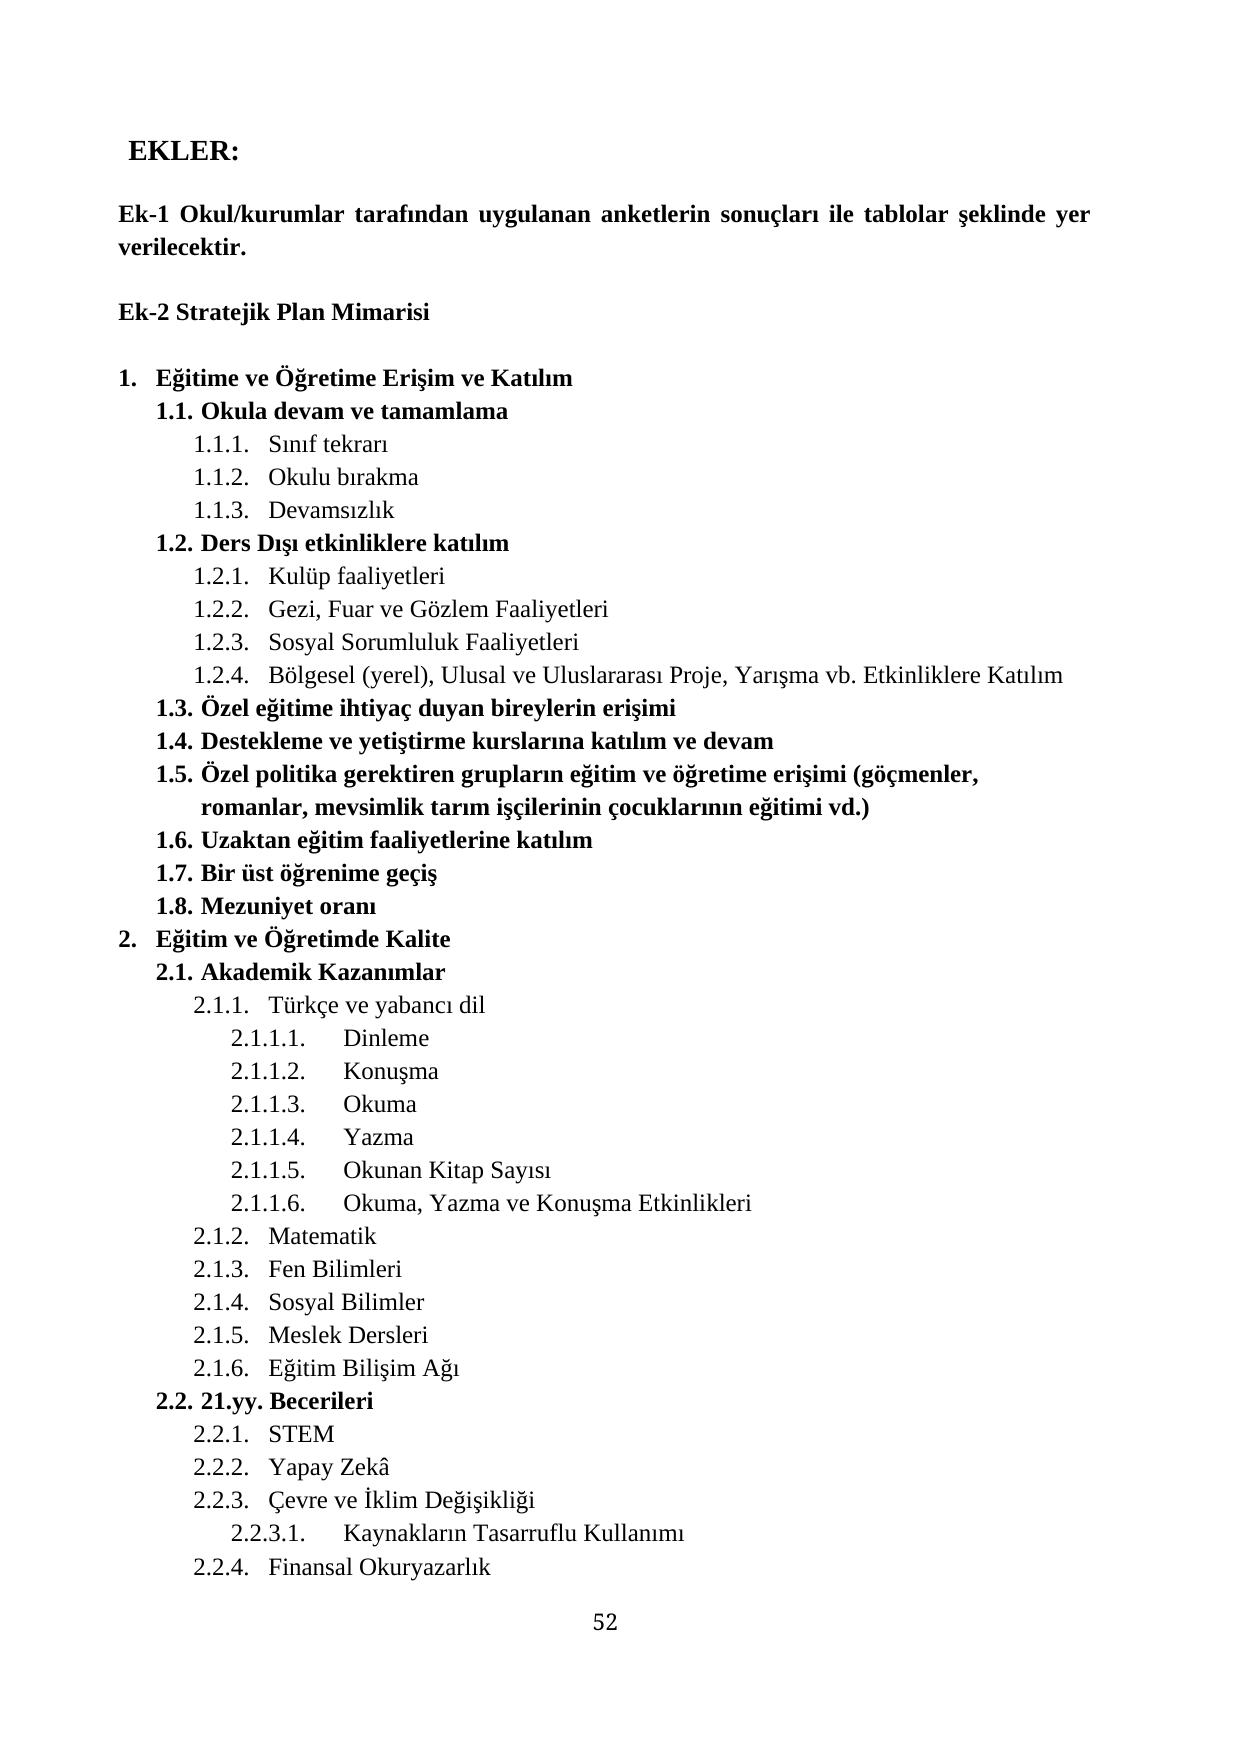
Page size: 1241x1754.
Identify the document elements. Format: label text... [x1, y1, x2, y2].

list 21.yy. Becerileri [156, 1386, 1092, 1415]
list Okuma [231, 1089, 1092, 1118]
list Okunan Kitap Sayısı [231, 1155, 1092, 1184]
subtitle EKLER: [128, 133, 1076, 166]
list Sosyal Bilimler [193, 1287, 1092, 1316]
list Fen Bilimleri [193, 1254, 1092, 1283]
list Bir üst öğrenime geçiş [156, 858, 1092, 887]
list Mezuniyet oranı [156, 891, 1092, 920]
list Dinleme [231, 1023, 1092, 1052]
list Yapay Zekâ [193, 1452, 1092, 1481]
list STEM [193, 1419, 1092, 1448]
list Akademik Kazanımlar [156, 957, 1092, 986]
list Yazma [231, 1122, 1092, 1151]
list Sınıf tekrarı [193, 429, 1092, 458]
list Okulu bırakma [193, 462, 1092, 491]
list Ders Dışı etkinliklere katılım [156, 528, 1092, 557]
list Bölgesel (yerel), Ulusal ve Uluslararası Proje, Yarışma vb. Etkinliklere Katılım [193, 660, 1092, 689]
list Finansal Okuryazarlık [193, 1552, 1092, 1580]
list Özel politika gerektiren grupların eğitim ve öğretime erişimi (göçmenler, romanlar, mevsimlik tarım işçilerinin çocuklarının eğitimi vd.) [156, 759, 1092, 821]
list Türkçe ve yabancı dil [193, 990, 1092, 1019]
list Meslek Dersleri [193, 1320, 1092, 1349]
list Eğitime ve Öğretime Erişim ve Katılım [118, 363, 1092, 392]
text Ek-2 Stratejik Plan Mimarisi [118, 297, 1092, 326]
list Sosyal Sorumluluk Faaliyetleri [193, 627, 1092, 656]
text Ek-1 Okul/kurumlar tarafından uygulanan anketlerin sonuçları ile tablolar şeklinde yer verilecektir. [118, 199, 1092, 261]
list Devamsızlık [193, 495, 1092, 524]
list Kulüp faaliyetleri [193, 561, 1092, 590]
list Gezi, Fuar ve Gözlem Faaliyetleri [193, 594, 1092, 623]
list Okula devam ve tamamlama [156, 396, 1092, 424]
list Konuşma [231, 1056, 1092, 1085]
list Eğitim Bilişim Ağı [193, 1353, 1092, 1382]
list Çevre ve İklim Değişikliği [193, 1486, 1092, 1514]
list Kaynakların Tasarruflu Kullanımı [231, 1518, 1092, 1547]
list Uzaktan eğitim faaliyetlerine katılım [156, 825, 1092, 854]
list Özel eğitime ihtiyaç duyan bireylerin erişimi [156, 693, 1092, 722]
list Matematik [193, 1221, 1092, 1250]
list Eğitim ve Öğretimde Kalite [118, 924, 1092, 953]
list Okuma, Yazma ve Konuşma Etkinlikleri [231, 1188, 1092, 1217]
list Destekleme ve yetiştirme kurslarına katılım ve devam [156, 726, 1092, 755]
